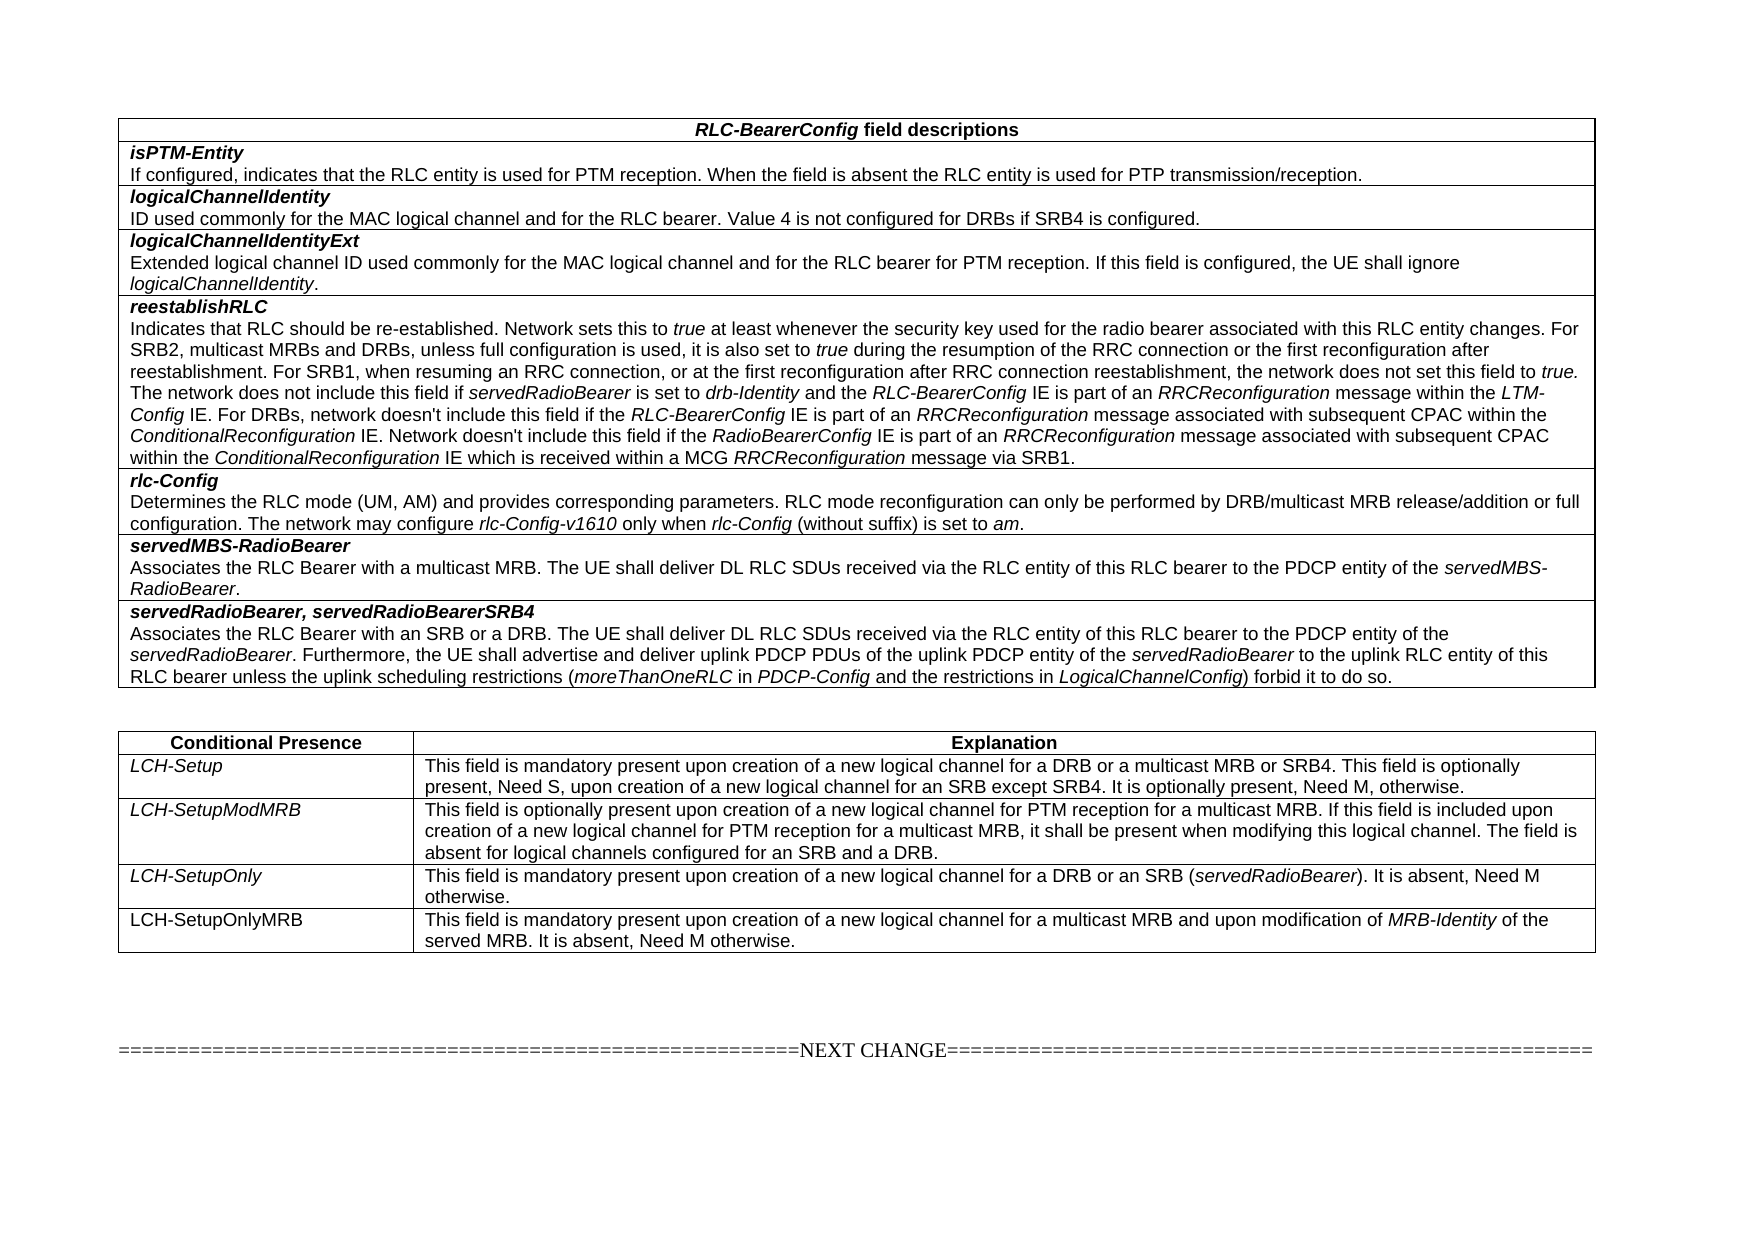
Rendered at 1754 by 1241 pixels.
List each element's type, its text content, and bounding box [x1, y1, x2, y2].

table_cell This field is mandatory present upon creation of a new logical channel for a DRB or an SRB (servedRadioBearer). It is absent, Need M otherwise. [414, 865, 1595, 908]
table_cell LCH-SetupOnlyMRB [119, 909, 413, 952]
table_cell This field is mandatory present upon creation of a new logical channel for a multicast MRB and upon modification of MRB-Identity of the served MRB. It is absent, Need M otherwise. [414, 909, 1595, 952]
table_cell servedMBS-RadioBearer Associates the RLC Bearer with a multicast MRB. The UE shall deliver DL RLC SDUs received via the RLC entity of this RLC bearer to the PDCP entity of the servedMBS-RadioBearer. [119, 535, 1594, 600]
table_cell logicalChannelIdentity ID used commonly for the MAC logical channel and for the RLC bearer. Value 4 is not configured for DRBs if SRB4 is configured. [119, 186, 1594, 229]
table_cell LCH-SetupModMRB [119, 799, 413, 863]
table_cell This field is optionally present upon creation of a new logical channel for PTM reception for a multicast MRB. If this field is included upon creation of a new logical channel for PTM reception for a multicast MRB, it shall be present when modifying this logical channel. The field is absent for logical channels configured for an SRB and a DRB. [414, 799, 1595, 863]
text ==========================================================NEXT CHANGE======================================================= [118, 1038, 1606, 1062]
table_header Explanation [414, 732, 1595, 753]
table_cell rlc-Config Determines the RLC mode (UM, AM) and provides corresponding parameters. RLC mode reconfiguration can only be performed by DRB/multicast MRB release/addition or full configuration. The network may configure rlc-Config-v1610 only when rlc-Config (without suffix) is set to am. [119, 469, 1594, 534]
table_cell reestablishRLC Indicates that RLC should be re-established. Network sets this to true at least whenever the security key used for the radio bearer associated with this RLC entity changes. For SRB2, multicast MRBs and DRBs, unless full configuration is used, it is also set to true during the resumption of the RRC connection or the first reconfiguration after reestablishment. For SRB1, when resuming an RRC connection, or at the first reconfiguration after RRC connection reestablishment, the network does not set this field to true. The network does not include this field if servedRadioBearer is set to drb-Identity and the RLC-BearerConfig IE is part of an RRCReconfiguration message within the LTM-Config IE. For DRBs, network doesn't include this field if the RLC-BearerConfig IE is part of an RRCReconfiguration message associated with subsequent CPAC within the ConditionalReconfiguration IE. Network doesn't include this field if the RadioBearerConfig IE is part of an RRCReconfiguration message associated with subsequent CPAC within the ConditionalReconfiguration IE which is received within a MCG RRCReconfiguration message via SRB1. [119, 296, 1594, 468]
table_cell servedRadioBearer, servedRadioBearerSRB4 Associates the RLC Bearer with an SRB or a DRB. The UE shall deliver DL RLC SDUs received via the RLC entity of this RLC bearer to the PDCP entity of the servedRadioBearer. Furthermore, the UE shall advertise and deliver uplink PDCP PDUs of the uplink PDCP entity of the servedRadioBearer to the uplink RLC entity of this RLC bearer unless the uplink scheduling restrictions (moreThanOneRLC in PDCP-Config and the restrictions in LogicalChannelConfig) forbid it to do so. [119, 601, 1594, 687]
table_cell This field is mandatory present upon creation of a new logical channel for a DRB or a multicast MRB or SRB4. This field is optionally present, Need S, upon creation of a new logical channel for an SRB except SRB4. It is optionally present, Need M, otherwise. [414, 755, 1595, 798]
table_cell LCH-Setup [119, 755, 413, 798]
table_cell LCH-SetupOnly [119, 865, 413, 908]
table_header RLC-BearerConfig field descriptions [119, 119, 1594, 141]
table_header Conditional Presence [119, 732, 413, 753]
table_cell isPTM-Entity If configured, indicates that the RLC entity is used for PTM reception. When the field is absent the RLC entity is used for PTP transmission/reception. [119, 142, 1594, 185]
table_cell logicalChannelIdentityExt Extended logical channel ID used commonly for the MAC logical channel and for the RLC bearer for PTM reception. If this field is configured, the UE shall ignore logicalChannelIdentity. [119, 230, 1594, 295]
